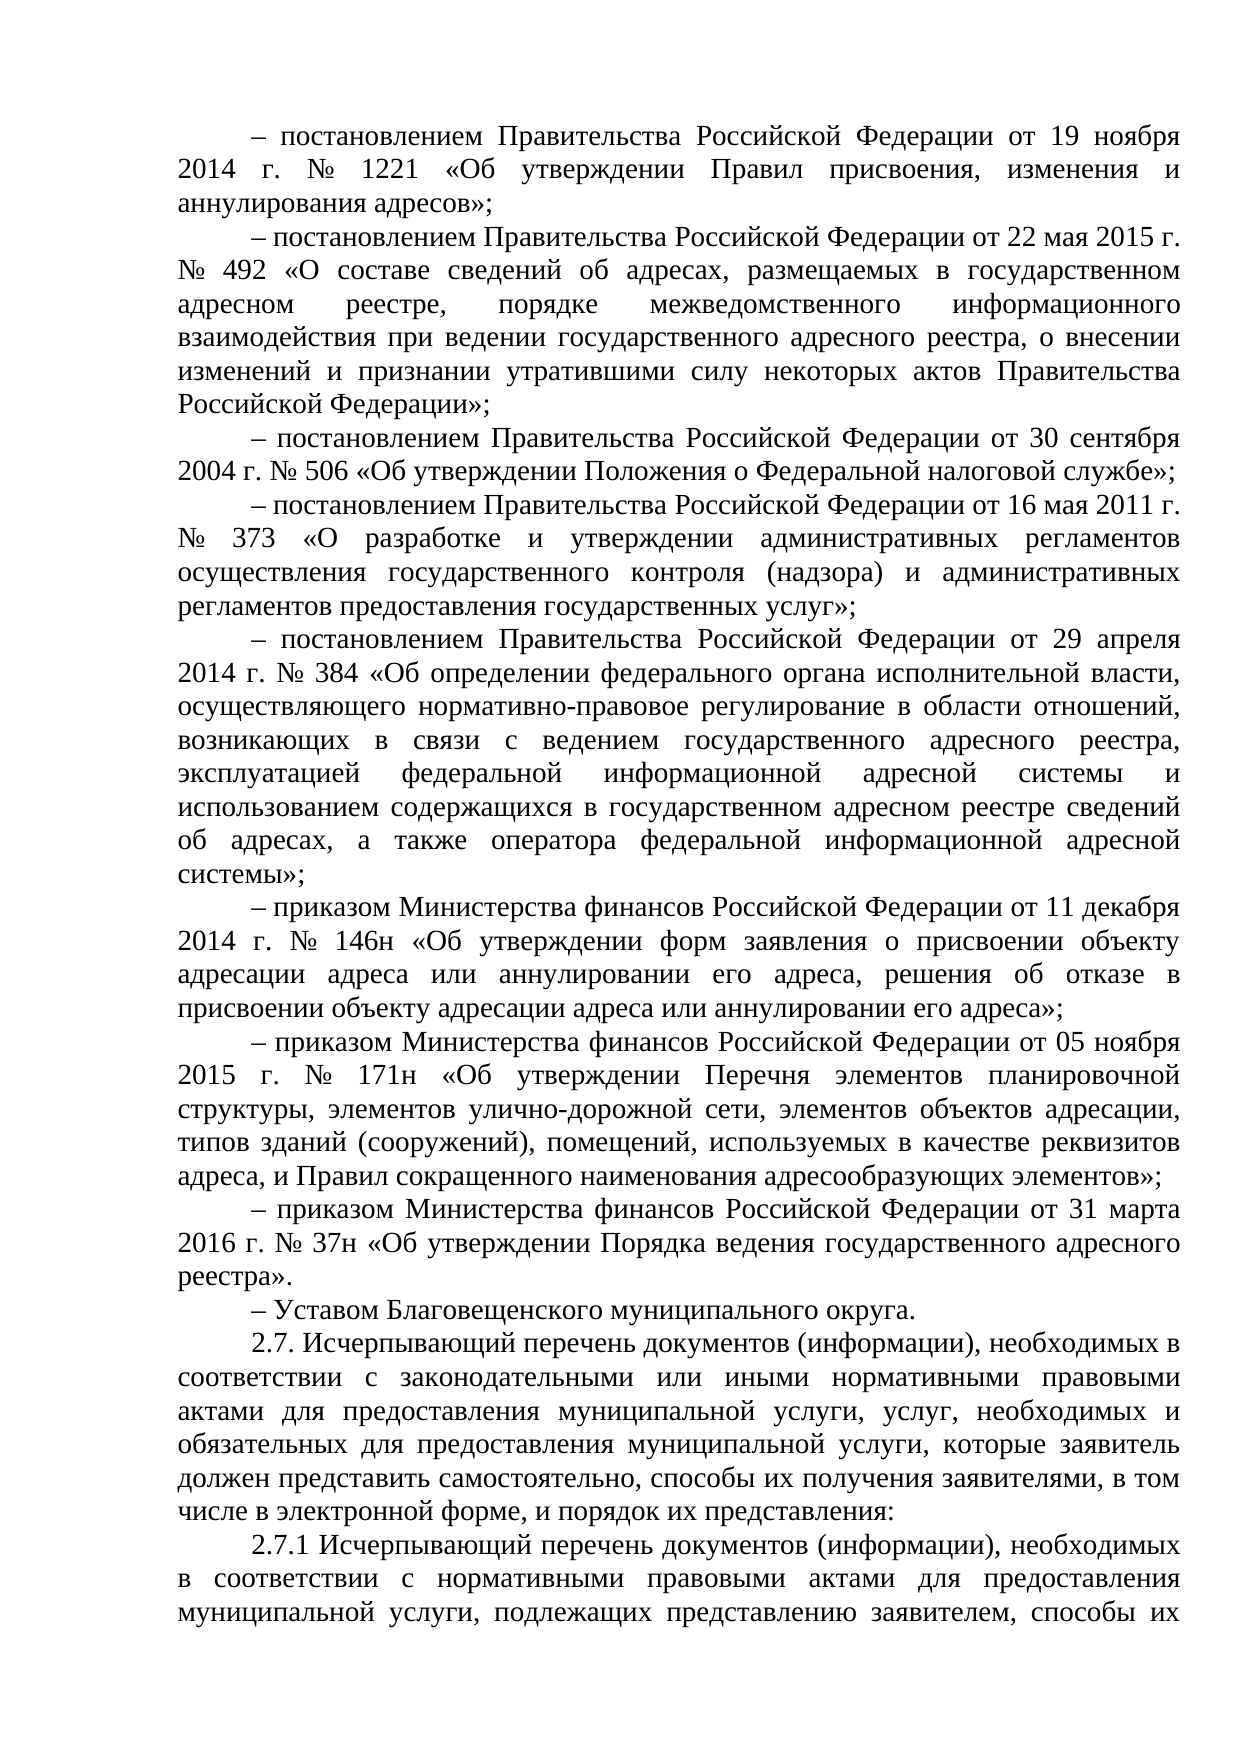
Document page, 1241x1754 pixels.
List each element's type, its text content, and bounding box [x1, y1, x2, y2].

text ‒ постановлением Правительства Российской Федерации от 19 ноября 2014 г. № 1221 «Об утверждении Правил присвоения, изменения и аннулирования адресов»; [177, 118, 1181, 219]
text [177, 1527, 1181, 1627]
text 2.7. Исчерпывающий перечень документов (информации), необходимых в соответствии с законодательными или иными нормативными правовыми актами для предоставления муниципальной услуги, услуг, необходимых и обязательных для предоставления муниципальной услуги, которые заявитель должен представить самостоятельно, способы их получения заявителями, в том числе в электронной форме, и порядок их представления: [177, 1326, 1181, 1527]
text ‒ постановлением Правительства Российской Федерации от 16 мая 2011 г. № 373 «О разработке и утверждении административных регламентов осуществления государственного контроля (надзора) и административных регламентов предоставления государственных услуг»; [177, 487, 1181, 621]
text ‒ постановлением Правительства Российской Федерации от 22 мая 2015 г. № 492 «О составе сведений об адресах, размещаемых в государственном адресном реестре, порядке межведомственного информационного взаимодействия при ведении государственного адресного реестра, о внесении изменений и признании утратившими силу некоторых актов Правительства Российской Федерации»; [177, 219, 1181, 420]
text ‒ постановлением Правительства Российской Федерации от 29 апреля 2014 г. № 384 «Об определении федерального органа исполнительной власти, осуществляющего нормативно-правовое регулирование в области отношений, возникающих в связи с ведением государственного адресного реестра, эксплуатацией федеральной информационной адресной системы и использованием содержащихся в государственном адресном реестре сведений об адресах, а также оператора федеральной информационной адресной системы»; [177, 621, 1181, 889]
text ‒ Уставом Благовещенского муниципального округа. [177, 1292, 1181, 1326]
text ‒ постановлением Правительства Российской Федерации от 30 сентября 2004 г. № 506 «Об утверждении Положения о Федеральной налоговой службе»; [177, 420, 1181, 487]
text ‒ приказом Министерства финансов Российской Федерации от 11 декабря 2014 г. № 146н «Об утверждении форм заявления о присвоении объекту адресации адреса или аннулировании его адреса, решения об отказе в присвоении объекту адресации адреса или аннулировании его адреса»; [177, 889, 1181, 1024]
text ‒ приказом Министерства финансов Российской Федерации от 05 ноября 2015 г. № 171н «Об утверждении Перечня элементов планировочной структуры, элементов улично-дорожной сети, элементов объектов адресации, типов зданий (сооружений), помещений, используемых в качестве реквизитов адреса, и Правил сокращенного наименования адресообразующих элементов»; [177, 1024, 1181, 1191]
text ‒ приказом Министерства финансов Российской Федерации от 31 марта 2016 г. № 37н «Об утверждении Порядка ведения государственного адресного реестра». [177, 1191, 1181, 1292]
